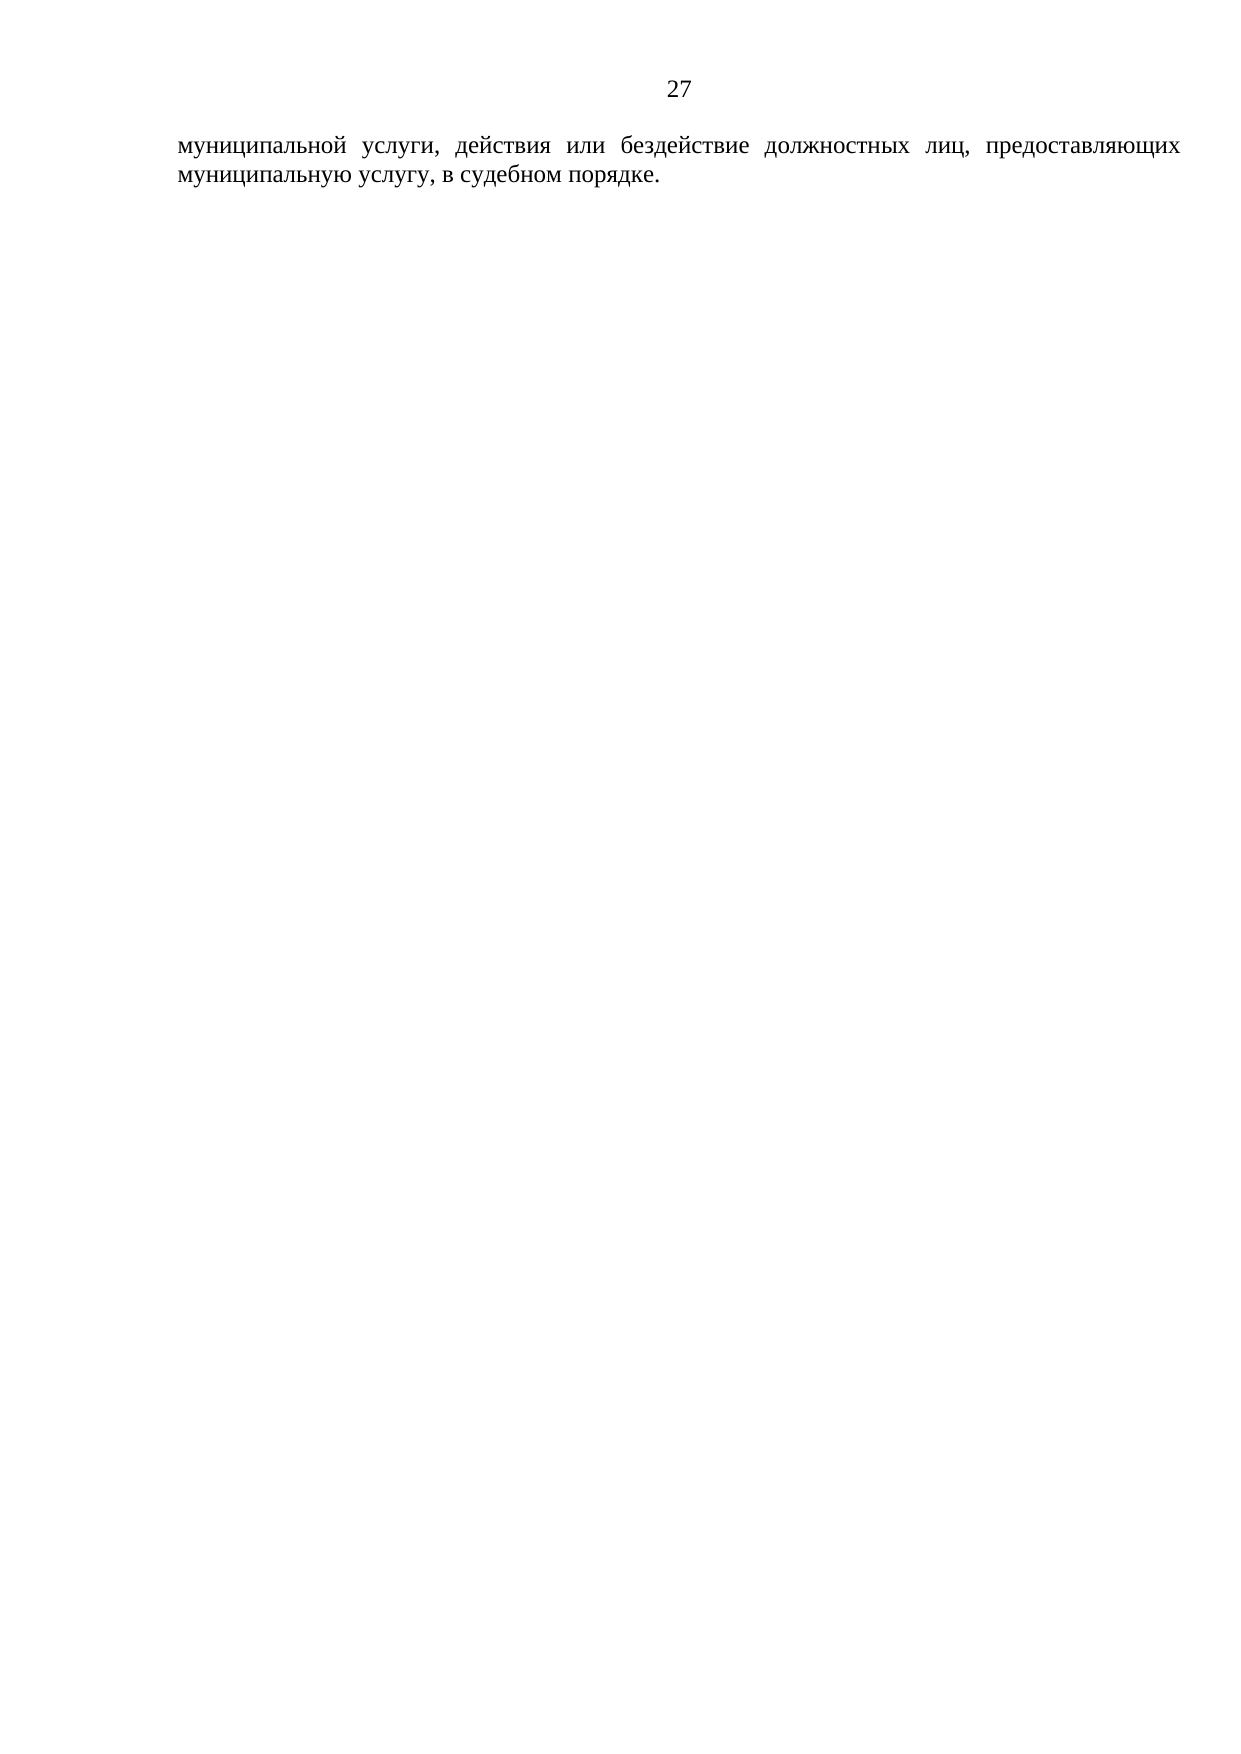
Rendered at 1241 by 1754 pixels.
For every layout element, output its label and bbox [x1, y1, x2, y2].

text [177, 131, 1181, 188]
